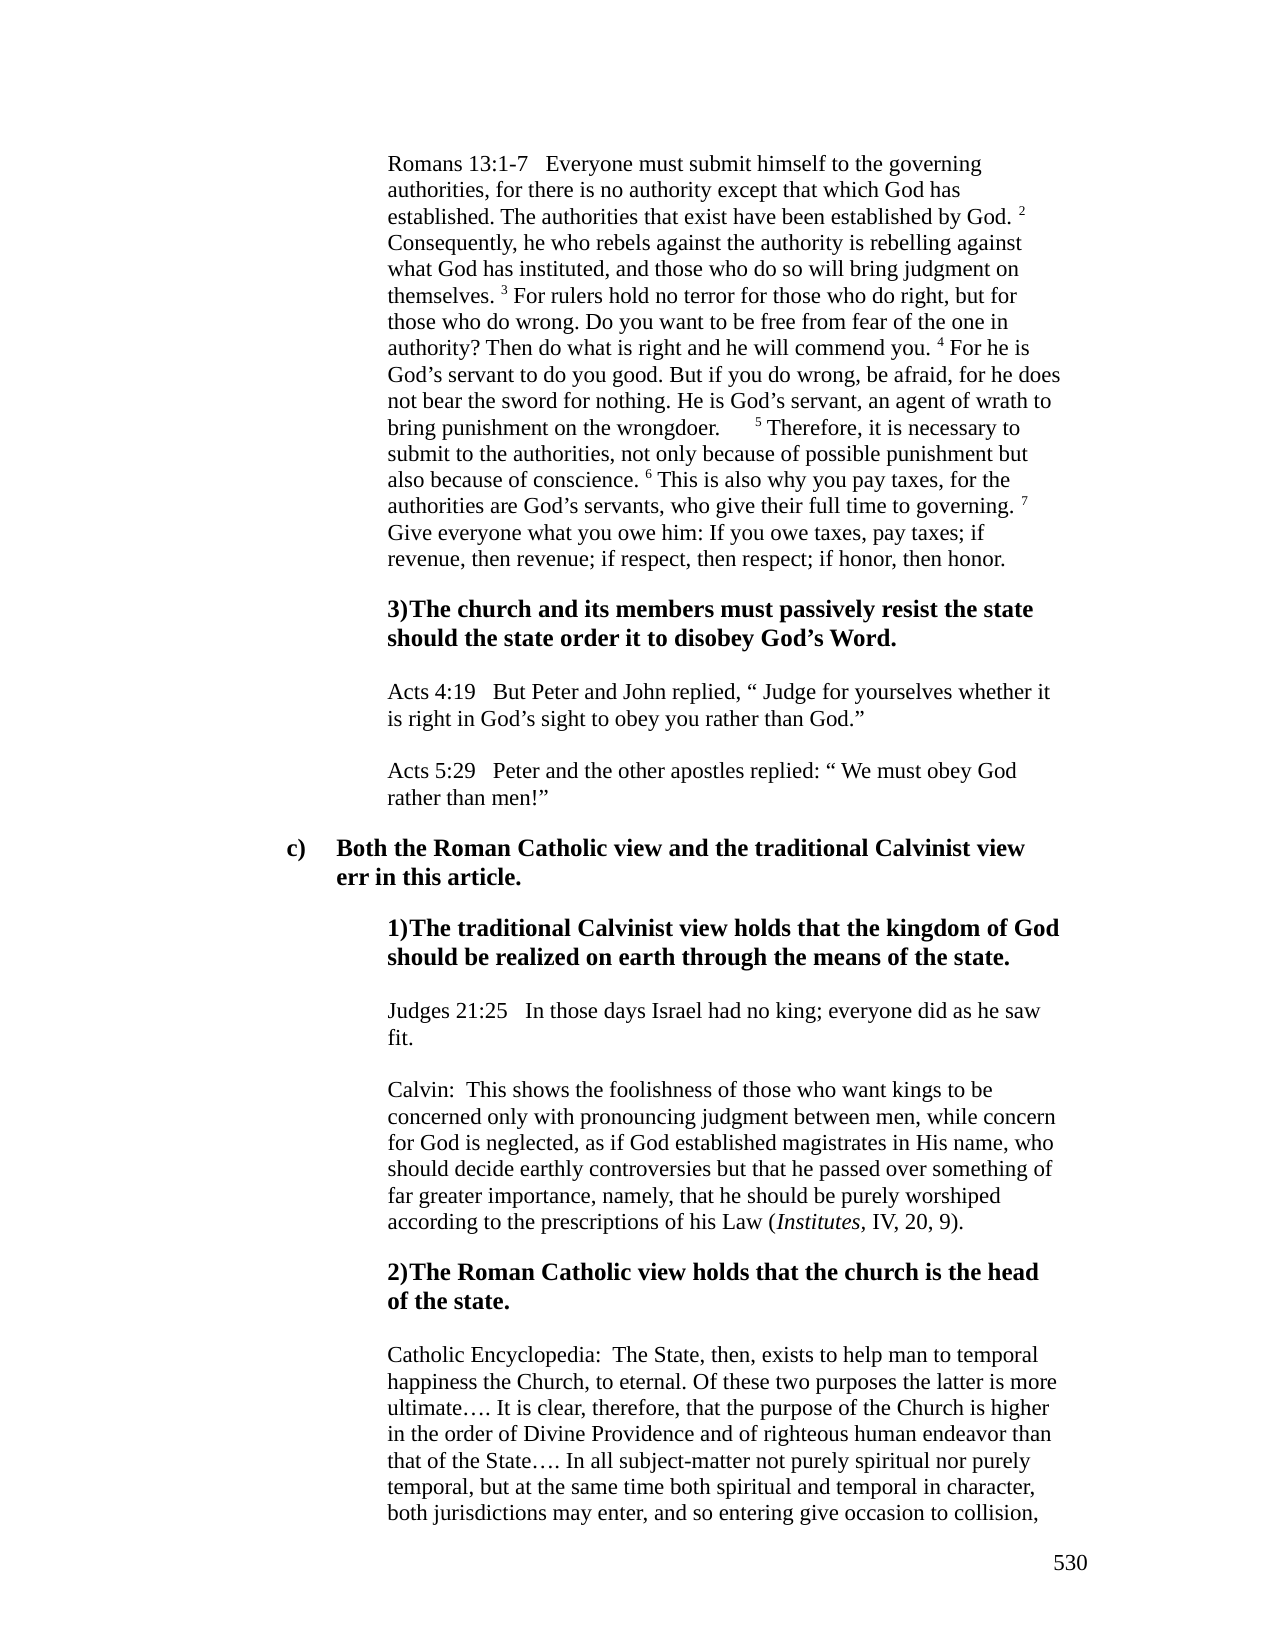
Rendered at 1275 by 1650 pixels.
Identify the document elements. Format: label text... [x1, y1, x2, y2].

text Acts 5:29 Peter and the other apostles replied: “ We must obey God rather than men!” [387, 757, 1062, 810]
subtitle 2) The Roman Catholic view holds that the church is the head of the state. [337, 1257, 1062, 1315]
text Acts 4:19 But Peter and John replied, “ Judge for yourselves whether it is right in God’s sight to obey you rather than God.” [387, 678, 1062, 731]
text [387, 1341, 1062, 1526]
subtitle 1) The traditional Calvinist view holds that the kingdom of God should be realized on earth through the means of the state. [337, 913, 1062, 971]
text Judges 21:25 In those days Israel had no king; everyone did as he saw fit. [387, 997, 1062, 1050]
subtitle c) Both the Roman Catholic view and the traditional Calvinist view err in this article. [286, 833, 1062, 891]
subtitle 3) The church and its members must passively resist the state should the state order it to disobey God’s Word. [337, 594, 1062, 652]
text Calvin: This shows the foolishness of those who want kings to be concerned only with pronouncing judgment between men, while concern for God is neglected, as if God established magistrates in His name, who should decide earthly controversies but that he passed over something of far greater importance, namely, that he should be purely worshiped according to the prescriptions of his Law (Institutes, IV, 20, 9). [387, 1076, 1062, 1234]
text Romans 13:1-7 Everyone must submit himself to the governing authorities, for there is no authority except that which God has established. The authorities that exist have been established by God. 2 Consequently, he who rebels against the authority is rebelling against what God has instituted, and those who do so will bring judgment on themselves. 3 For rulers hold no terror for those who do right, but for those who do wrong. Do you want to be free from fear of the one in authority? Then do what is right and he will commend you. 4 For he is God’s servant to do you good. But if you do wrong, be afraid, for he does not bear the sword for nothing. He is God’s servant, an agent of wrath to bring punishment on the wrongdoer. 5 Therefore, it is necessary to submit to the authorities, not only because of possible punishment but also because of conscience. 6 This is also why you pay taxes, for the authorities are God’s servants, who give their full time to governing. 7 Give everyone what you owe him: If you owe taxes, pay taxes; if revenue, then revenue; if respect, then respect; if honor, then honor. [387, 150, 1062, 572]
